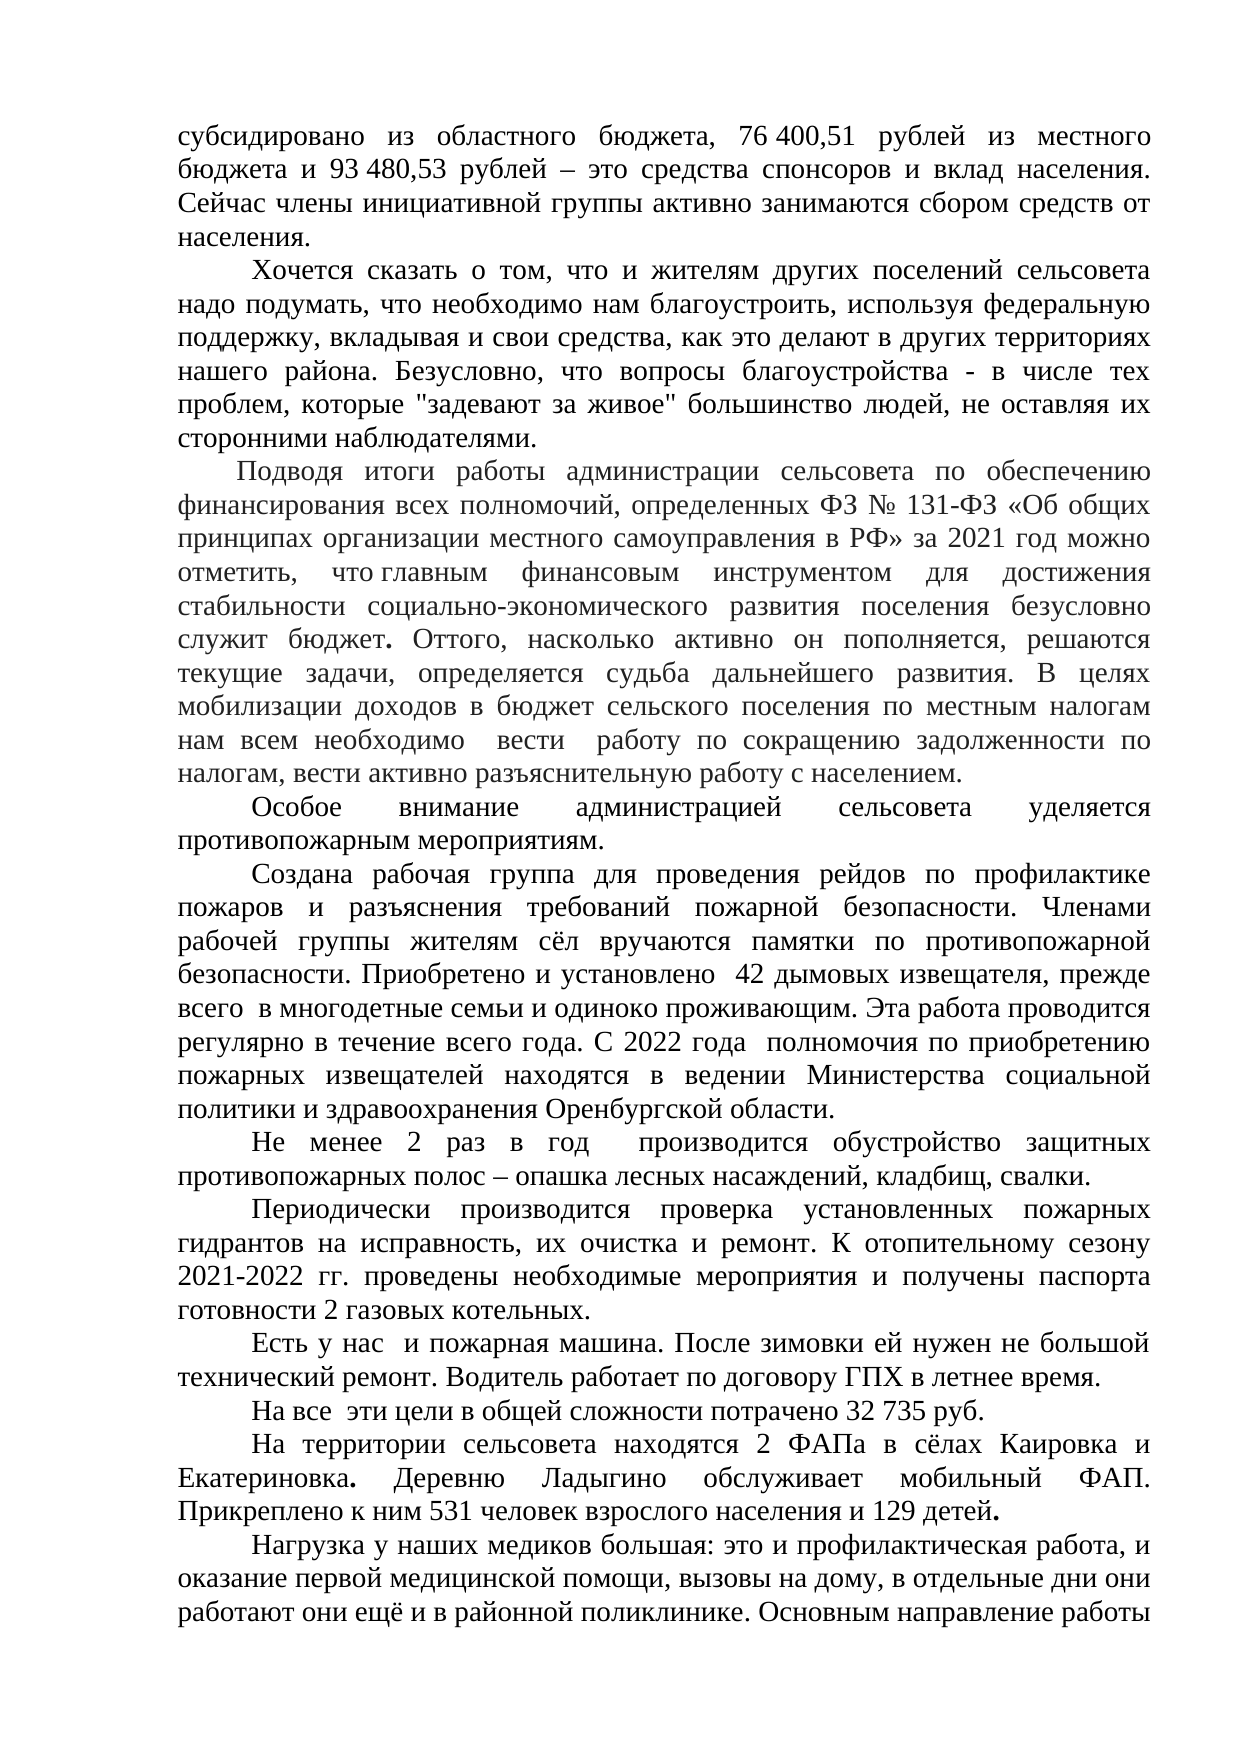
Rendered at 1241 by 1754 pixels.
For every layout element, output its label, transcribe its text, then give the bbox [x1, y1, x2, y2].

text Особое внимание администрацией сельсовета уделяется противопожарным мероприятиям. [177, 789, 1152, 856]
text На территории сельсовета находятся 2 ФАПа в сёлах Каировка и Екатериновка. Деревню Ладыгино обслуживает мобильный ФАП. Прикреплено к ним 531 человек взрослого населения и 129 детей. [177, 1426, 1152, 1527]
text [177, 118, 1152, 252]
text Периодически производится проверка установленных пожарных гидрантов на исправность, их очистка и ремонт. К отопительному сезону 2021-2022 гг. проведены необходимые мероприятия и получены паспорта готовности 2 газовых котельных. [177, 1191, 1152, 1326]
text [177, 1527, 1152, 1627]
text Не менее 2 раз в год производится обустройство защитных противопожарных полос – опашка лесных насаждений, кладбищ, свалки. [177, 1124, 1152, 1191]
text Подводя итоги работы администрации сельсовета по обеспечению финансирования всех полномочий, определенных ФЗ № 131-ФЗ «Об общих принципах организации местного самоуправления в РФ» за 2021 год можно отметить, что главным финансовым инструментом для достижения стабильности социально-экономического развития поселения безусловно служит бюджет. Оттого, насколько активно он пополняется, решаются текущие задачи, определяется судьба дальнейшего развития. В целях мобилизации доходов в бюджет сельского поселения по местным налогам нам всем необходимо вести работу по сокращению задолженности по налогам, вести активно разъяснительную работу с населением. [177, 453, 1152, 789]
text Создана рабочая группа для проведения рейдов по профилактике пожаров и разъяснения требований пожарной безопасности. Членами рабочей группы жителям сёл вручаются памятки по противопожарной безопасности. Приобретено и установлено 42 дымовых извещателя, прежде всего в многодетные семьи и одиноко проживающим. Эта работа проводится регулярно в течение всего года. С 2022 года полномочия по приобретению пожарных извещателей находятся в ведении Министерства социальной политики и здравоохранения Оренбургской области. [177, 856, 1152, 1124]
text Хочется сказать о том, что и жителям других поселений сельсовета надо подумать, что необходимо нам благоустроить, используя федеральную поддержку, вкладывая и свои средства, как это делают в других территориях нашего района. Безусловно, что вопросы благоустройства - в числе тех проблем, которые "задевают за живое" большинство людей, не оставляя их сторонними наблюдателями. [177, 252, 1152, 453]
text Есть у нас и пожарная машина. После зимовки ей нужен не большой технический ремонт. Водитель работает по договору ГПХ в летнее время. [177, 1326, 1152, 1393]
text На все эти цели в общей сложности потрачено 32 735 руб. [177, 1393, 1152, 1426]
